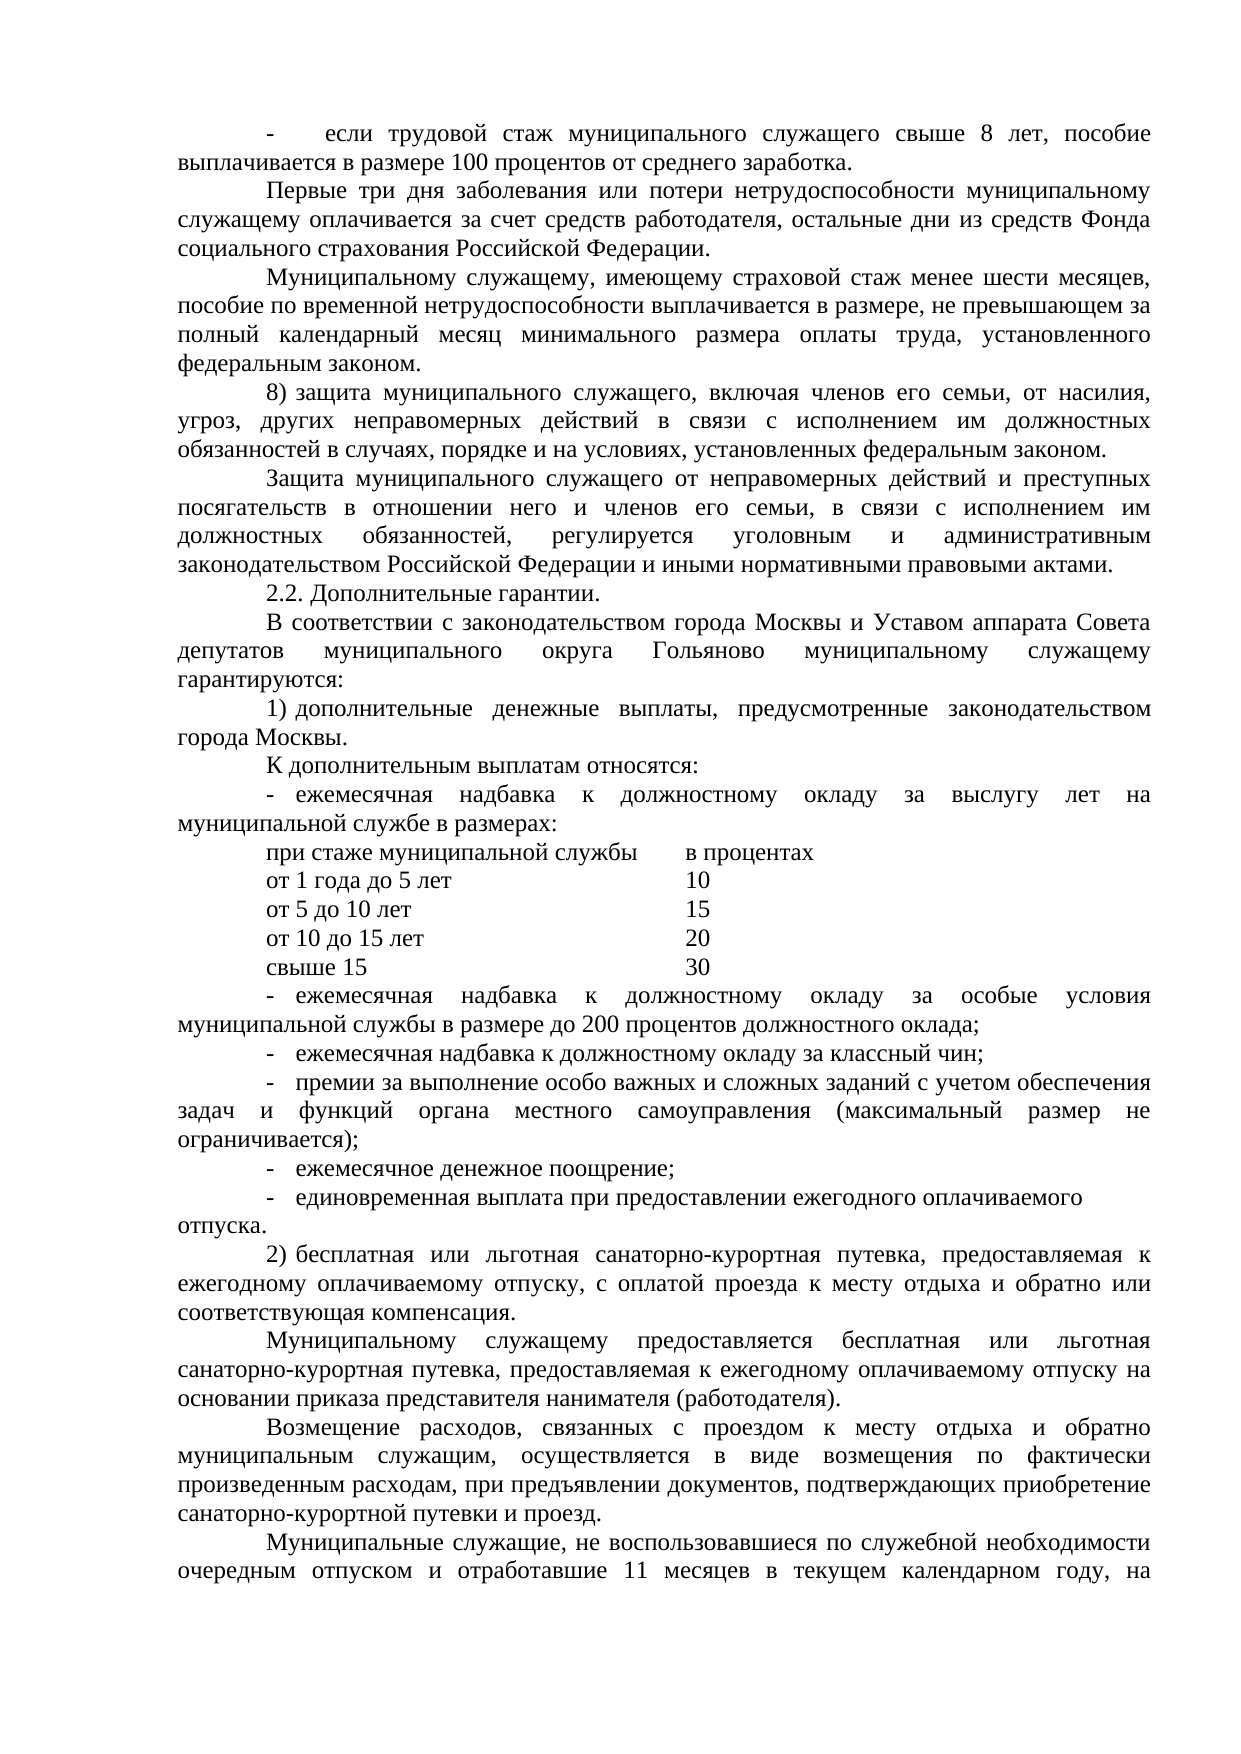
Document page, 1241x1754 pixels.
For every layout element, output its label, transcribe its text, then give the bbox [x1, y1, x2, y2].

text В соответствии с законодательством города Москвы и Уставом аппарата Совета депутатов муниципального округа Гольяново муниципальному служащему гарантируются: [177, 607, 1152, 693]
list дополнительные денежные выплаты, предусмотренные законодательством города Москвы. [177, 693, 1152, 751]
text от 5 до 10 лет 15 [177, 894, 1152, 923]
list ежемесячная надбавка к должностному окладу за классный чин; [177, 1038, 1152, 1067]
text - ежемесячное денежное поощрение; [177, 1153, 1152, 1182]
text Муниципальному служащему предоставляется бесплатная или льготная санаторно-курортная путевка, предоставляемая к ежегодному оплачиваемому отпуску на основании приказа представителя нанимателя (работодателя). [177, 1326, 1152, 1412]
list единовременная выплата при предоставлении ежегодного оплачиваемого отпуска. [177, 1182, 1152, 1239]
list защита муниципального служащего, включая членов его семьи, от насилия, угроз, других неправомерных действий в связи с исполнением им должностных обязанностей в случаях, порядке и на условиях, установленных федеральным законом. [177, 377, 1152, 463]
list Дополнительные гарантии. [177, 578, 1152, 607]
text Возмещение расходов, связанных с проездом к месту отдыха и обратно муниципальным служащим, осуществляется в виде возмещения по фактически произведенным расходам, при предъявлении документов, подтверждающих приобретение санаторно-курортной путевки и проезд. [177, 1412, 1152, 1527]
list премии за выполнение особо важных и сложных заданий с учетом обеспечения задач и функций органа местного самоуправления (максимальный размер не ограничивается); [177, 1067, 1152, 1153]
text К дополнительным выплатам относятся: [177, 751, 1152, 779]
text от 10 до 15 лет 20 [177, 923, 1152, 952]
text Муниципальному служащему, имеющему страховой стаж менее шести месяцев, пособие по временной нетрудоспособности выплачивается в размере, не превышающем за полный календарный месяц минимального размера оплаты труда, установленного федеральным законом. [177, 262, 1152, 377]
text Первые три дня заболевания или потери нетрудоспособности муниципальному служащему оплачивается за счет средств работодателя, остальные дни из средств Фонда социального страхования Российской Федерации. [177, 176, 1152, 262]
list если трудовой стаж муниципального служащего свыше 8 лет, пособие выплачивается в размере 100 процентов от среднего заработка. [177, 118, 1152, 176]
text при стаже муниципальной службы в процентах [177, 837, 1152, 866]
text Защита муниципального служащего от неправомерных действий и преступных посягательств в отношении него и членов его семьи, в связи с исполнением им должностных обязанностей, регулируется уголовным и административным законодательством Российской Федерации и иными нормативными правовыми актами. [177, 463, 1152, 578]
list ежемесячная надбавка к должностному окладу за особые условия муниципальной службы в размере до 200 процентов должностного оклада; [177, 981, 1152, 1038]
text свыше 15 30 [177, 952, 1152, 981]
list ежемесячная надбавка к должностному окладу за выслугу лет на муниципальной службе в размерах: [177, 779, 1152, 837]
list бесплатная или льготная санаторно-курортная путевка, предоставляемая к ежегодному оплачиваемому отпуску, с оплатой проезда к месту отдыха и обратно или соответствующая компенсация. [177, 1239, 1152, 1326]
text от 1 года до 5 лет 10 [177, 866, 1152, 894]
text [177, 1527, 1152, 1584]
